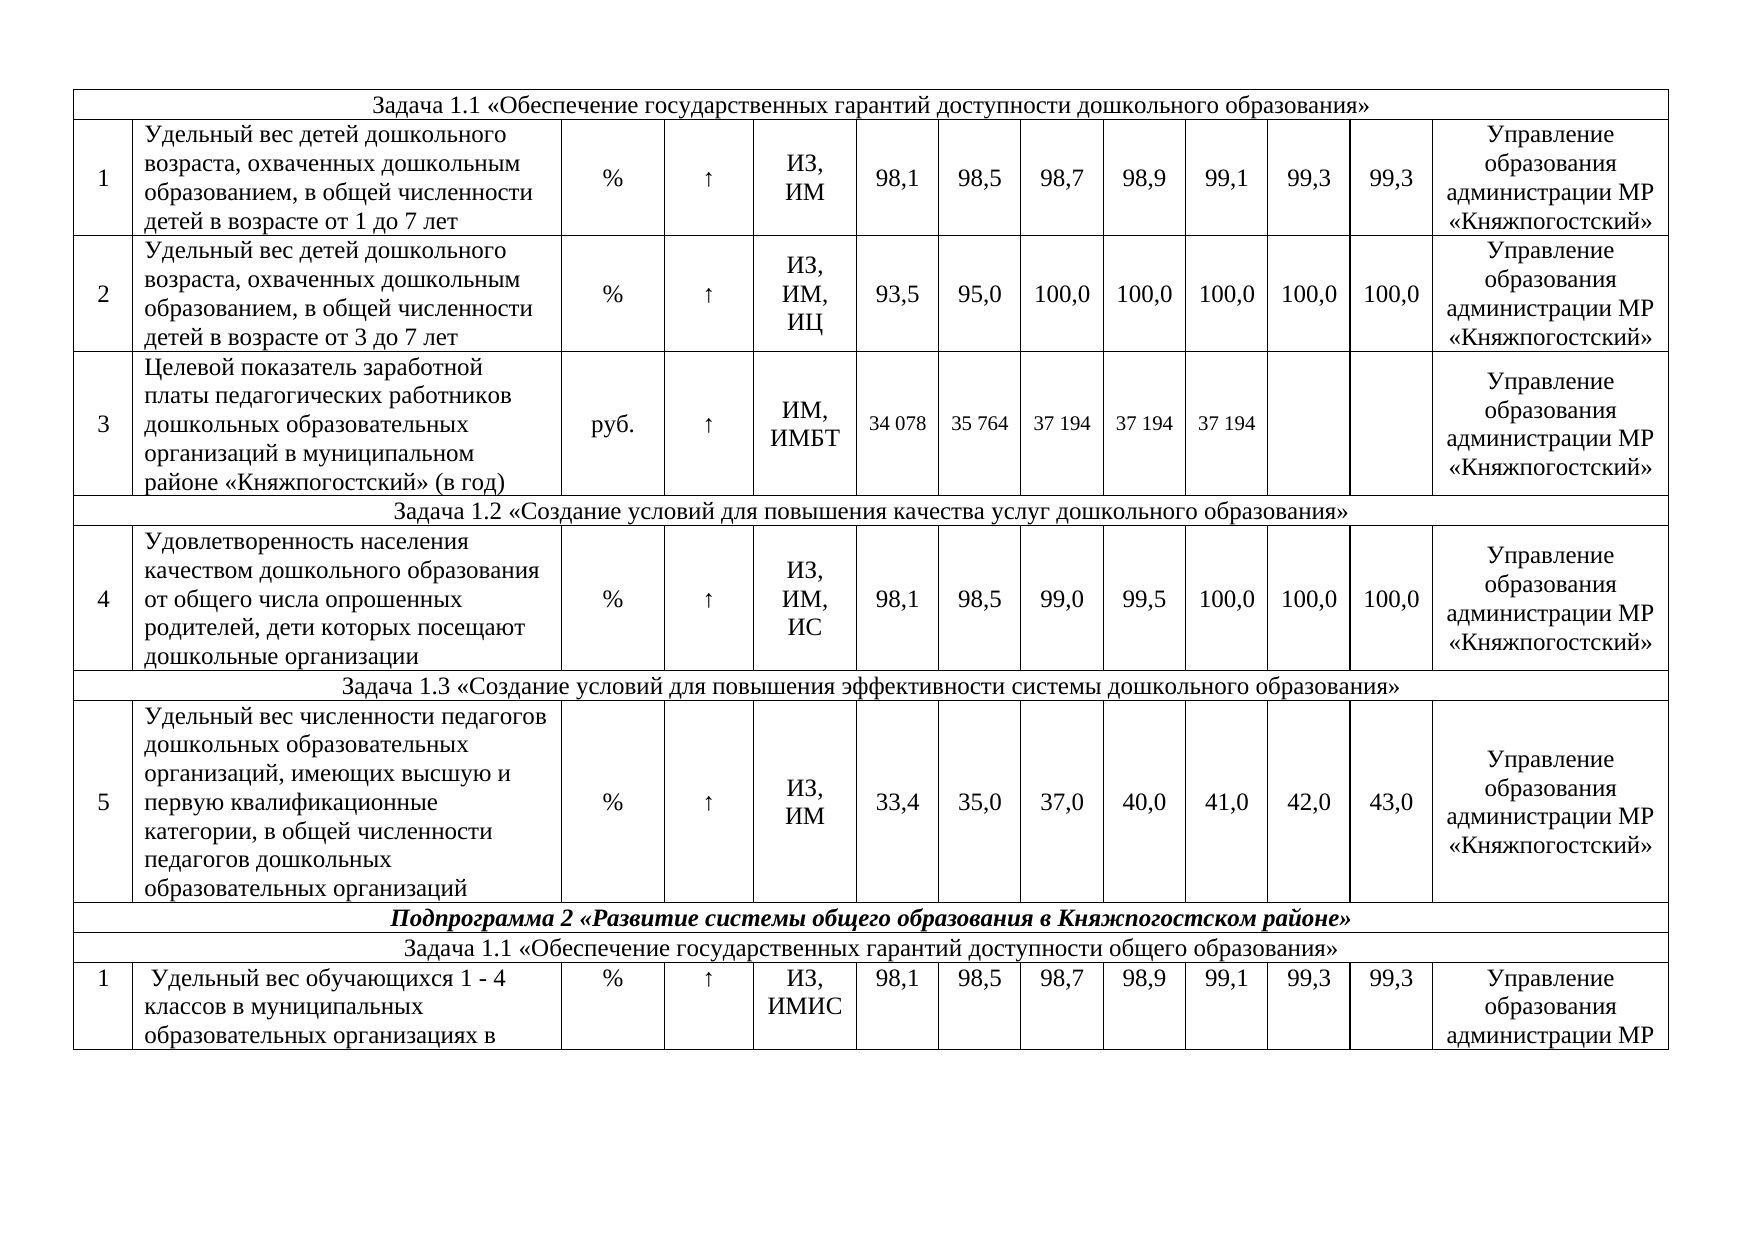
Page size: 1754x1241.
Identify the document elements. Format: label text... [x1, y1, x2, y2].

table_cell 3 [74, 352, 132, 495]
table_cell 98,7 [1021, 963, 1103, 1049]
table_cell % [562, 701, 664, 902]
table_cell Управление образования администрации МР «Княжпогостский» [1433, 352, 1668, 495]
table_cell ИЗ, ИМ, ИС [754, 526, 856, 670]
table_cell ↑ [665, 120, 753, 234]
table_cell 100,0 [1186, 526, 1267, 670]
table_cell 34 078 [857, 352, 938, 495]
table_cell 4 [74, 526, 132, 670]
table_cell Управление образования администрации МР «Княжпогостский» [1433, 701, 1668, 902]
table_cell ИЗ, ИМ, ИЦ [754, 236, 856, 351]
table_cell Задача 1.1 «Обеспечение государственных гарантий доступности дошкольного образования» [74, 90, 1668, 118]
table_cell 35,0 [939, 701, 1020, 902]
table_cell 99,3 [1351, 963, 1432, 1049]
table_cell ИЗ, ИМ [754, 701, 856, 902]
table_cell 99,0 [1021, 526, 1103, 670]
table_cell 5 [74, 701, 132, 902]
table_cell [1351, 352, 1432, 495]
table_cell 100,0 [1021, 236, 1103, 351]
table_cell Управление образования администрации МР «Княжпогостский» [1433, 526, 1668, 670]
table_cell Удовлетворенность населения качеством дошкольного образования от общего числа опрошенных родителей, дети которых посещают дошкольные организации [133, 526, 561, 670]
table_cell 99,3 [1268, 963, 1349, 1049]
table_cell 98,1 [857, 526, 938, 670]
table_cell руб. [562, 352, 664, 495]
table_cell 99,3 [1268, 120, 1349, 234]
table_cell Целевой показатель заработной платы педагогических работников дошкольных образовательных организаций в муниципальном районе «Княжпогостский» (в год) [133, 352, 561, 495]
table_cell % [562, 120, 664, 234]
table_cell ИЗ, ИМ [754, 120, 856, 234]
table_cell Удельный вес детей дошкольного возраста, охваченных дошкольным образованием, в общей численности детей в возрасте от 1 до 7 лет [133, 120, 561, 234]
table_cell 98,1 [857, 120, 938, 234]
table_cell 41,0 [1186, 701, 1267, 902]
table_cell 40,0 [1104, 701, 1185, 902]
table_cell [1433, 963, 1668, 1049]
table_cell ИЗ, ИМИС [754, 963, 856, 1049]
table_cell Задача 1.1 «Обеспечение государственных гарантий доступности общего образования» [74, 933, 1668, 962]
table_cell % [562, 236, 664, 351]
table_cell 99,1 [1186, 963, 1267, 1049]
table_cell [1433, 120, 1668, 234]
table_cell 98,5 [939, 963, 1020, 1049]
table_cell 100,0 [1268, 526, 1349, 670]
table_cell 99,5 [1104, 526, 1185, 670]
table_cell 37 194 [1186, 352, 1267, 495]
table_cell 98,5 [939, 120, 1020, 234]
table_cell 93,5 [857, 236, 938, 351]
table_cell % [562, 963, 664, 1049]
table_cell 42,0 [1268, 701, 1349, 902]
table_cell 1 [74, 963, 132, 1049]
table_cell 2 [74, 236, 132, 351]
table_cell 98,1 [857, 963, 938, 1049]
table_cell ↑ [665, 526, 753, 670]
table_cell Управление образования администрации МР «Княжпогостский» [1433, 236, 1668, 351]
table_cell % [562, 526, 664, 670]
table_cell Подпрограмма 2 «Развитие системы общего образования в Княжпогостском районе» [74, 903, 1668, 932]
table_cell 95,0 [939, 236, 1020, 351]
table_cell 37 194 [1021, 352, 1103, 495]
table_cell 100,0 [1351, 236, 1432, 351]
table_cell 37 194 [1104, 352, 1185, 495]
table_cell ↑ [665, 963, 753, 1049]
table_cell Задача 1.2 «Создание условий для повышения качества услуг дошкольного образования» [74, 496, 1668, 525]
table_cell Задача 1.3 «Создание условий для повышения эффективности системы дошкольного образования» [74, 671, 1668, 700]
table_cell ↑ [665, 352, 753, 495]
table_cell Удельный вес численности педагогов дошкольных образовательных организаций, имеющих высшую и первую квалификационные категории, в общей численности педагогов дошкольных образовательных организаций [133, 701, 561, 902]
table_cell 99,1 [1186, 120, 1267, 234]
table_cell 99,3 [1351, 120, 1432, 234]
table_cell 98,7 [1021, 120, 1103, 234]
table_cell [133, 963, 561, 1049]
table_cell 43,0 [1351, 701, 1432, 902]
table_cell 98,9 [1104, 963, 1185, 1049]
table_cell 35 764 [939, 352, 1020, 495]
table_cell [1268, 352, 1349, 495]
table_cell 100,0 [1186, 236, 1267, 351]
table_cell 1 [74, 120, 132, 234]
table_cell 100,0 [1104, 236, 1185, 351]
table_cell 100,0 [1351, 526, 1432, 670]
table_cell 33,4 [857, 701, 938, 902]
table_cell ИМ, ИМБТ [754, 352, 856, 495]
table_cell 98,9 [1104, 120, 1185, 234]
table_cell Удельный вес детей дошкольного возраста, охваченных дошкольным образованием, в общей численности детей в возрасте от 3 до 7 лет [133, 236, 561, 351]
table_cell ↑ [665, 701, 753, 902]
table_cell ↑ [665, 236, 753, 351]
table_cell 100,0 [1268, 236, 1349, 351]
table_cell 37,0 [1021, 701, 1103, 902]
table_cell 98,5 [939, 526, 1020, 670]
